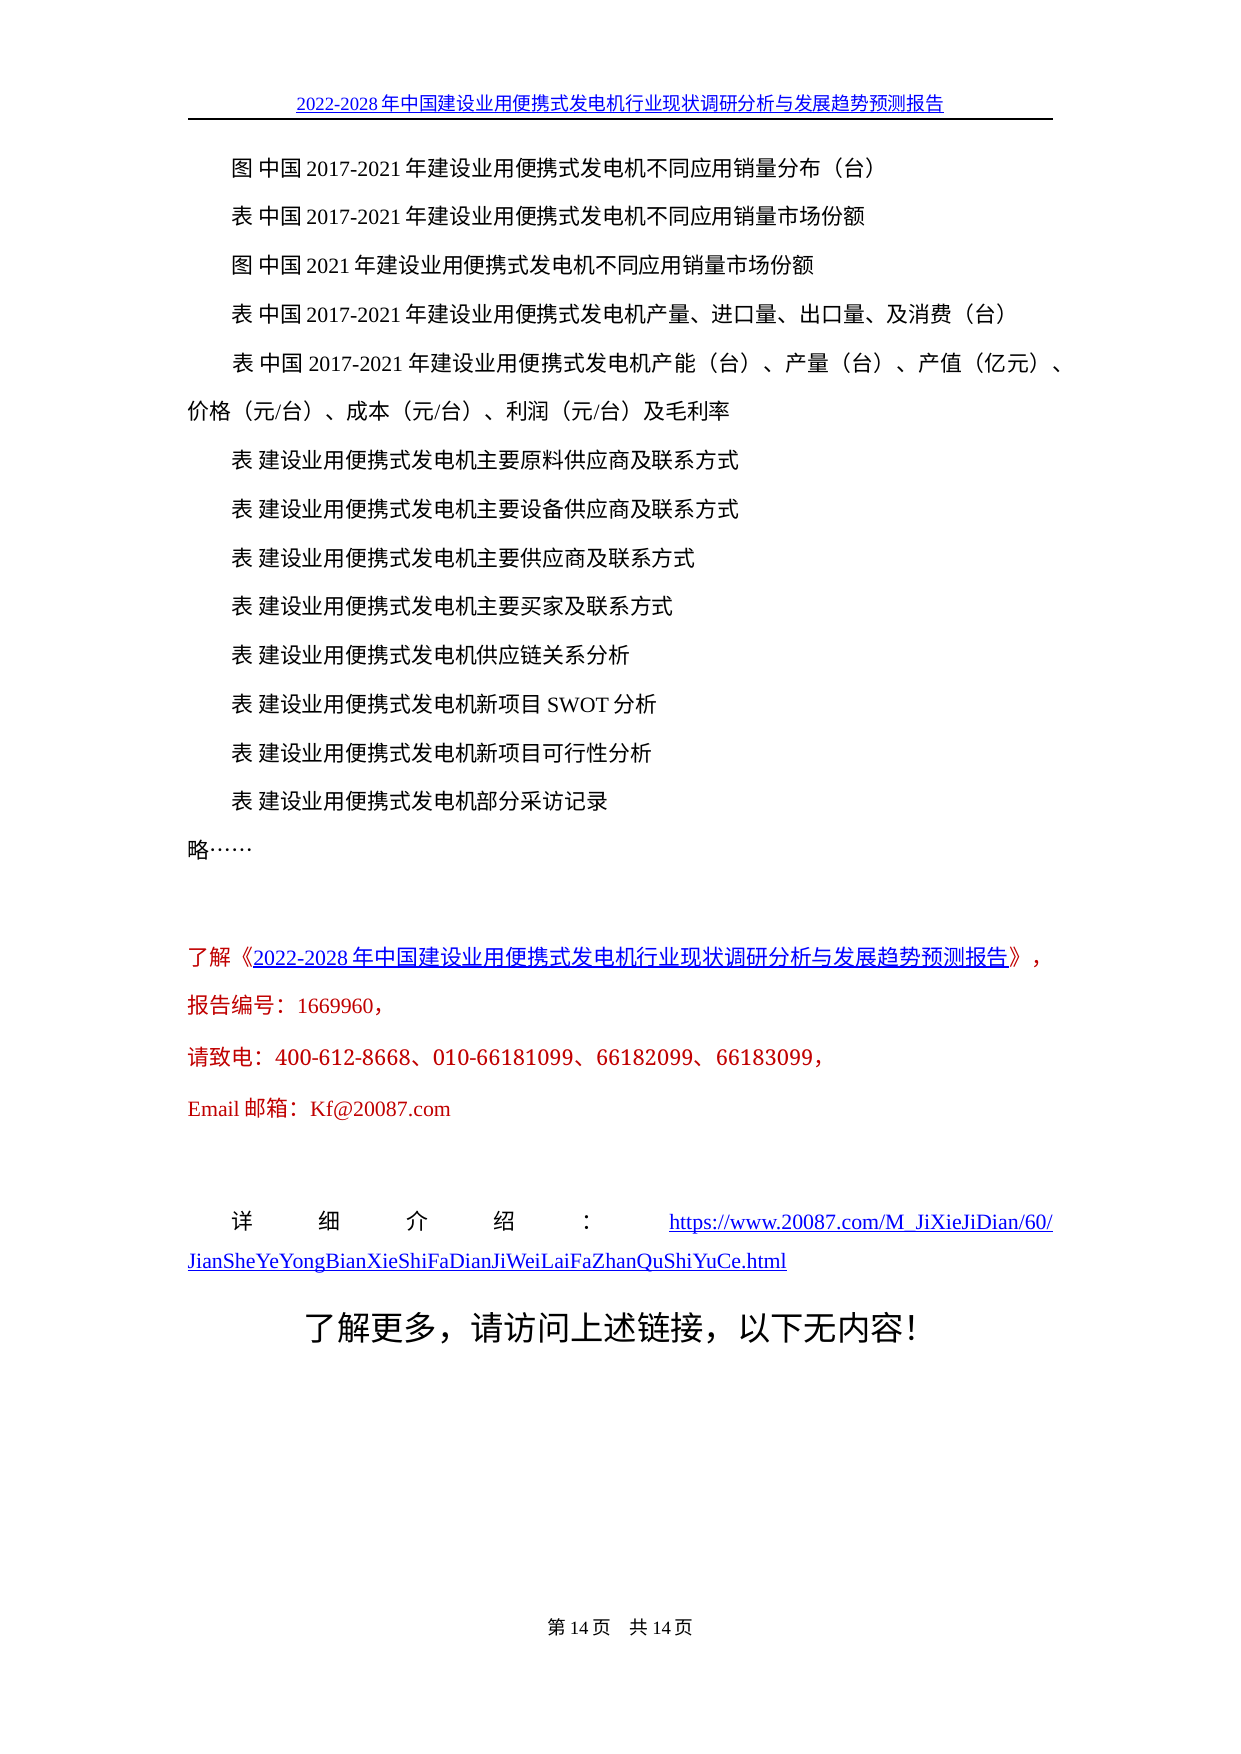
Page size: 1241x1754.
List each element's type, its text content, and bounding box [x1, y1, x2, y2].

title 了解更多，请访问上述链接，以下无内容！ [187, 1293, 1053, 1358]
text 请致电：400-612-8668、010-66181099、66182099、66183099， [187, 1039, 1053, 1072]
text 了解《2022-2028年中国建设业用便携式发电机行业现状调研分析与发展趋势预测报告》，报告编号：1669960， [187, 939, 1053, 1020]
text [187, 150, 1053, 865]
text 详细介绍：https://www.20087.com/M_JiXieJiDian/60/JianSheYeYongBianXieShiFaDianJiWeiLaiFaZhanQuShiYuCe.html [187, 1204, 1053, 1277]
text Email邮箱：Kf@20087.com [187, 1091, 1053, 1123]
